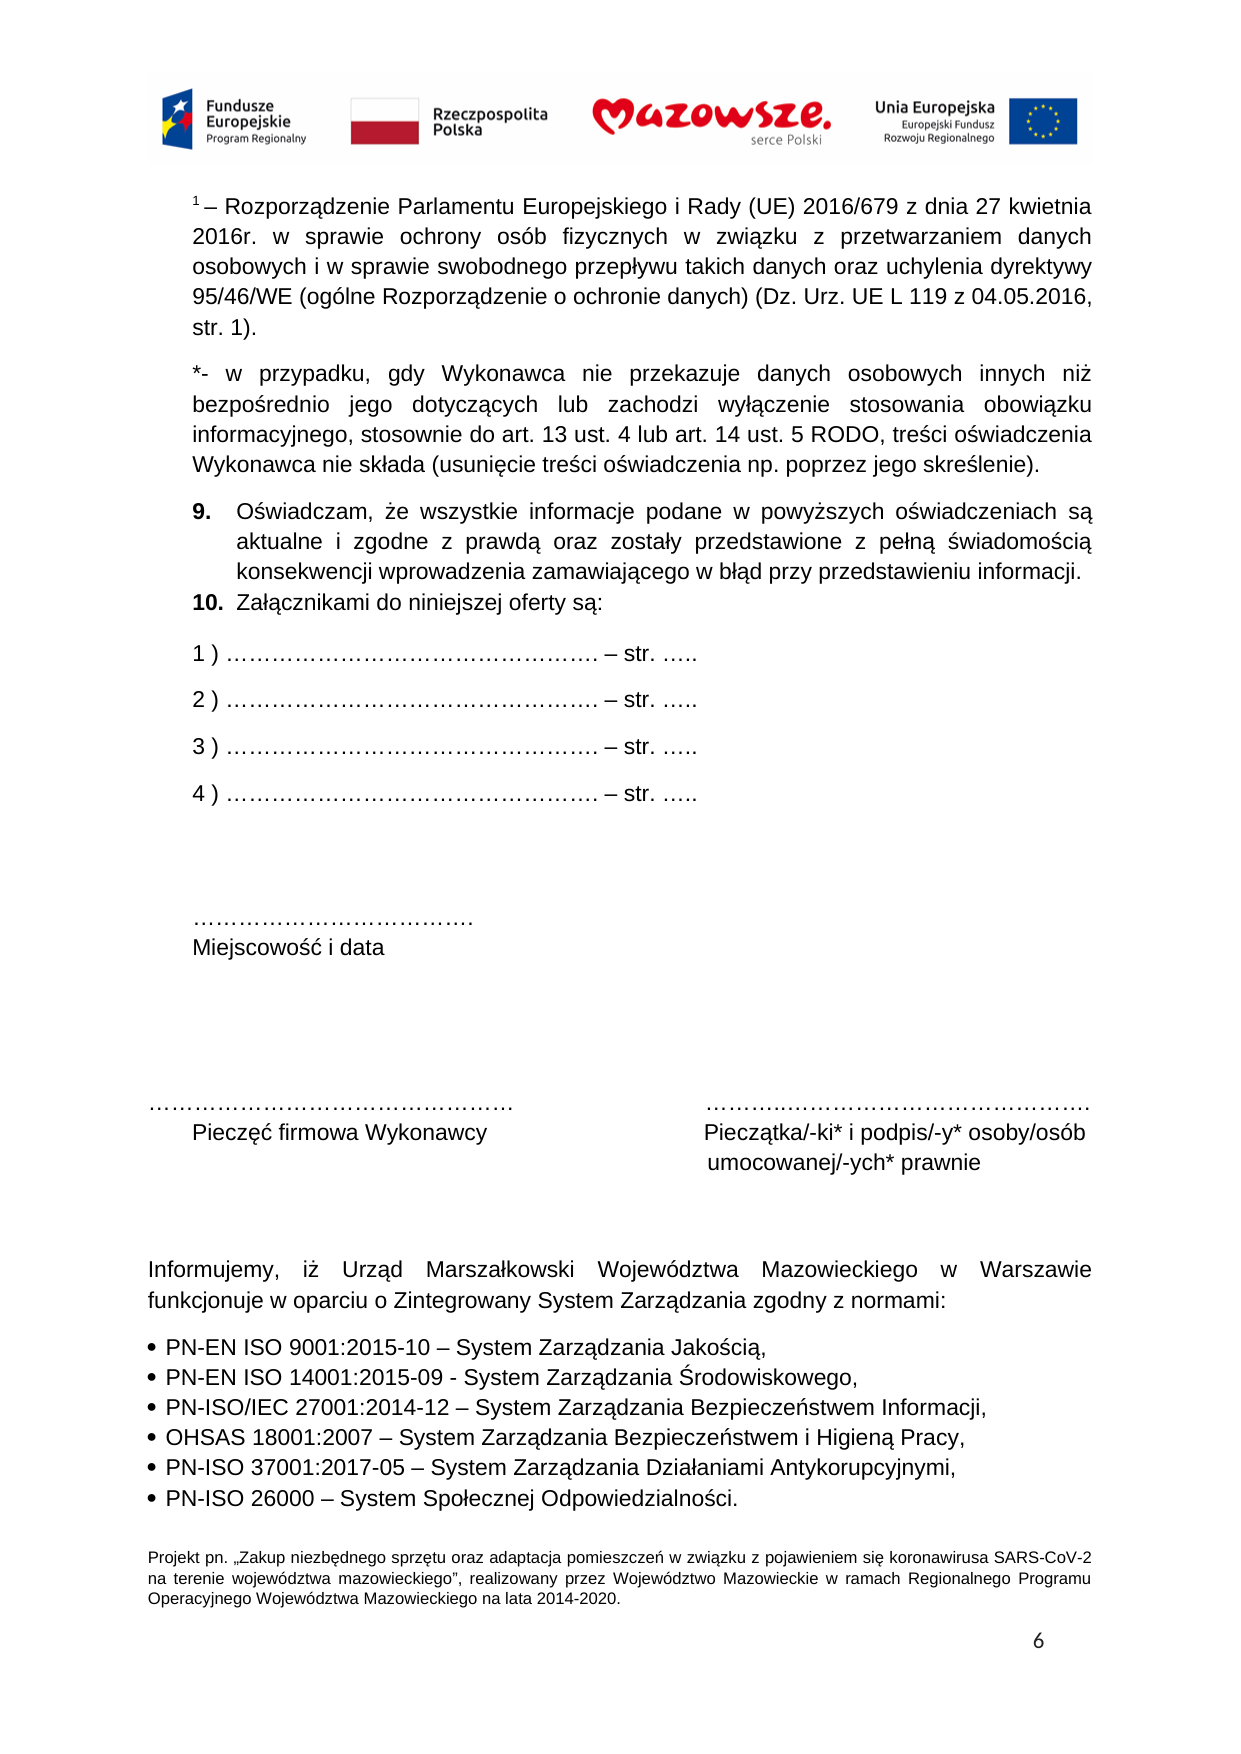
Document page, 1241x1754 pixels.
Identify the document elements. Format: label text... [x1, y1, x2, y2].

text Pieczęć firmowa Wykonawcy Pieczątka/-ki* i podpis/-y* osoby/osób [192, 1119, 1093, 1145]
list PN-ISO 37001:2017-05 – System Zarządzania Działaniami Antykorupcyjnymi, [148, 1454, 1093, 1481]
text *- w przypadku, gdy Wykonawca nie przekazuje danych osobowych innych niż bezpośrednio jego dotyczących lub zachodzi wyłączenie stosowania obowiązku informacyjnego, stosownie do art. 13 ust. 4 lub art. 14 ust. 5 RODO, treści oświadczenia Wykonawca nie składa (usunięcie treści oświadczenia np. poprzez jego skreślenie). [192, 360, 1093, 477]
text 1 – Rozporządzenie Parlamentu Europejskiego i Rady (UE) 2016/679 z dnia 27 kwietnia 2016r. w sprawie ochrony osób fizycznych w związku z przetwarzaniem danych osobowych i w sprawie swobodnego przepływu takich danych oraz uchylenia dyrektywy 95/46/WE (ogólne Rozporządzenie o ochronie danych) (Dz. Urz. UE L 119 z 04.05.2016, str. 1). [192, 193, 1093, 340]
list PN-ISO/IEC 27001:2014-12 – System Zarządzania Bezpieczeństwem Informacji, [148, 1394, 1093, 1420]
list PN-EN ISO 14001:2015-09 - System Zarządzania Środowiskowego, [148, 1364, 1093, 1390]
text 1 ) …………………………………………. – str. ….. [192, 639, 1093, 666]
text 2 ) …………………………………………. – str. ….. [192, 686, 1093, 713]
list OHSAS 18001:2007 – System Zarządzania Bezpieczeństwem i Higieną Pracy, [148, 1424, 1093, 1451]
text umocowanej/-ych* prawnie [192, 1149, 1093, 1176]
text ………………………………. [192, 904, 1093, 931]
text 4 ) …………………………………………. – str. ….. [192, 780, 1093, 807]
text 3 ) …………………………………………. – str. ….. [192, 733, 1093, 760]
list PN-EN ISO 9001:2015-10 – System Zarządzania Jakością, [148, 1333, 1093, 1360]
text ………………………………………… ………..…………………………………. [148, 1089, 1093, 1115]
list Załącznikami do niniejszej oferty są: [192, 588, 1093, 615]
text Informujemy, iż Urząd Marszałkowski Województwa Mazowieckiego w Warszawie funkcjonuje w oparciu o Zintegrowany System Zarządzania zgodny z normami: [148, 1256, 1093, 1313]
list PN-ISO 26000 – System Społecznej Odpowiedzialności. [148, 1484, 1093, 1511]
list Oświadczam, że wszystkie informacje podane w powyższych oświadczeniach są aktualne i zgodne z prawdą oraz zostały przedstawione z pełną świadomością konsekwencji wprowadzenia zamawiającego w błąd przy przedstawieniu informacji. [192, 498, 1093, 585]
text Miejscowość i data [192, 934, 1093, 961]
picture [147, 73, 1093, 165]
